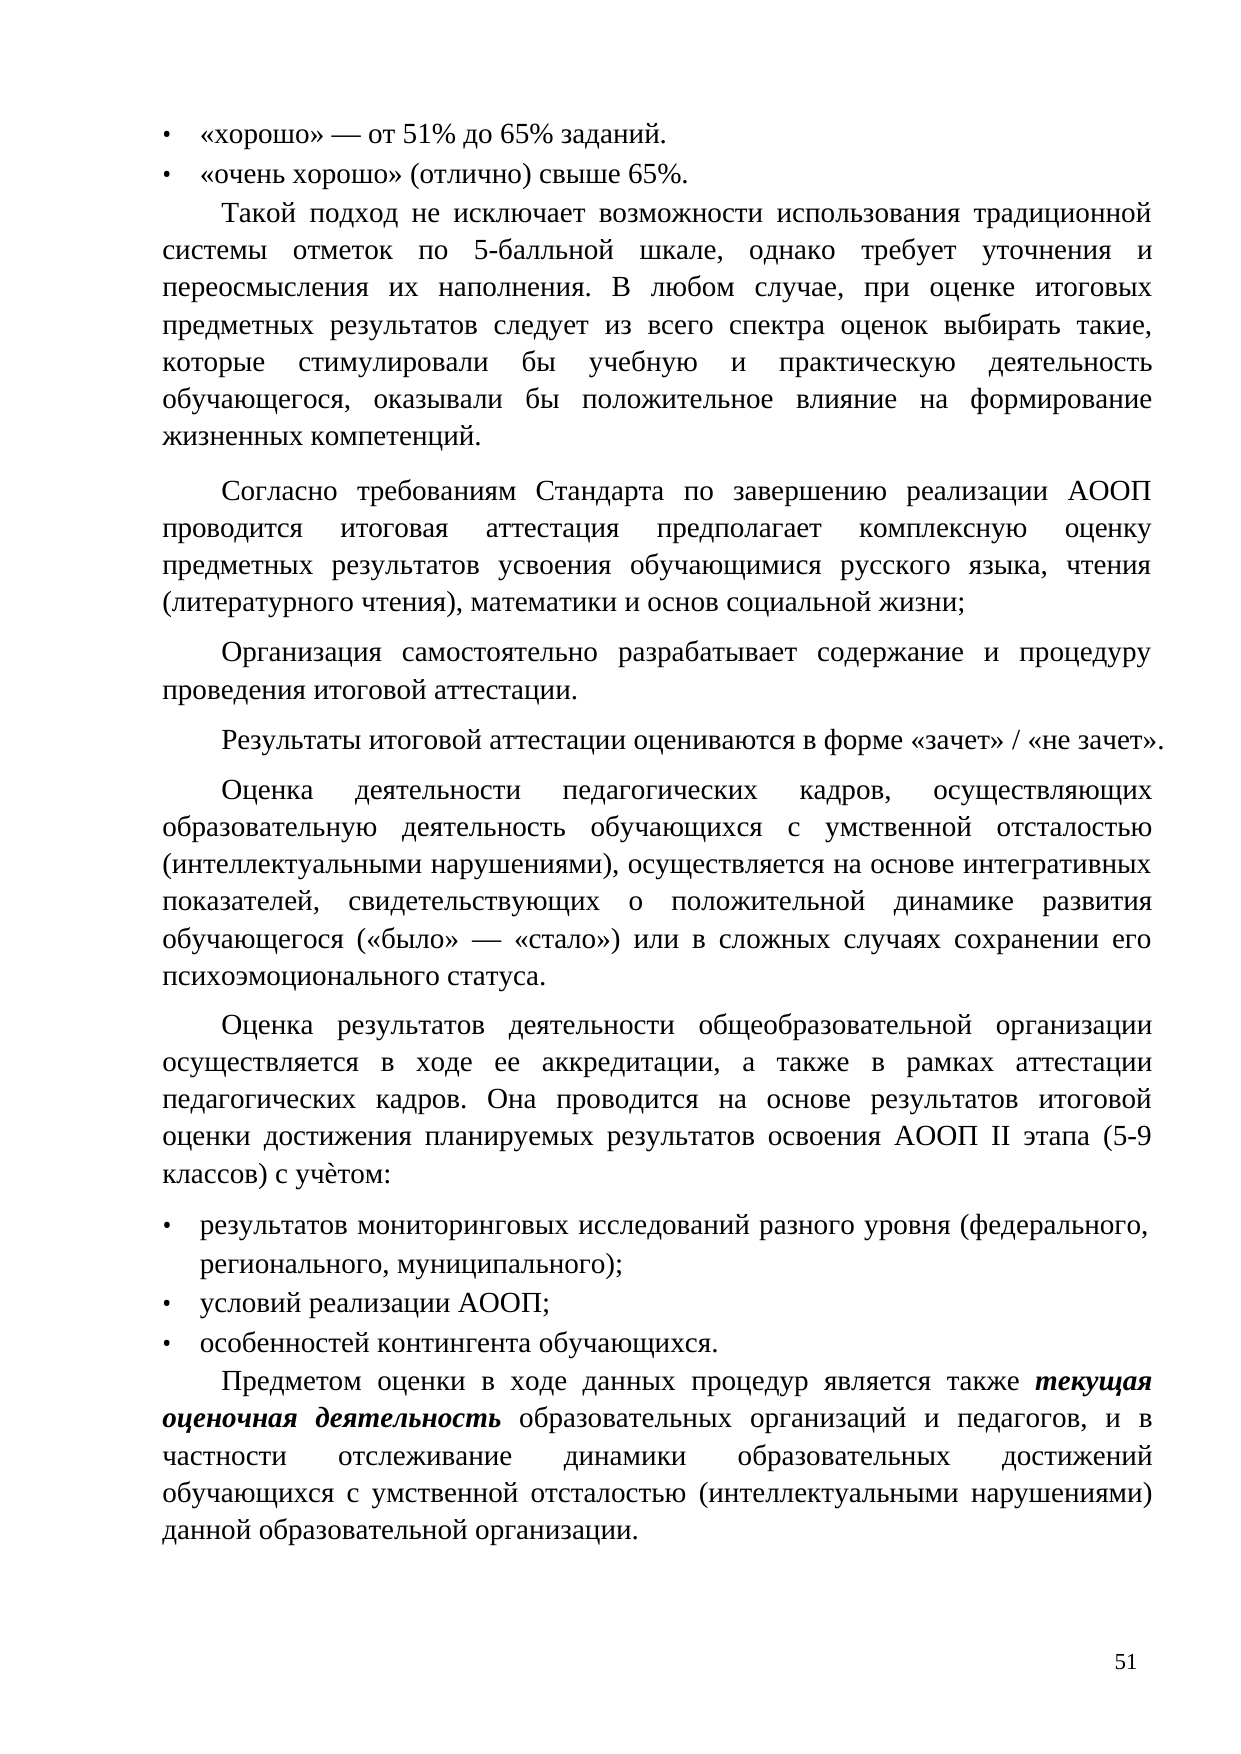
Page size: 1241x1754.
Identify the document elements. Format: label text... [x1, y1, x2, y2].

list результатов мониторинговых исследований разного уровня (федерального, регионального, муниципального); [162, 1207, 1151, 1280]
text Предметом оценки в ходе данных процедур является также текущая оценочная деятельность образовательных организаций и педагогов, и в частности отслеживание динамики образовательных достижений обучающихся с умственной отсталостью (интеллектуальными нарушениями) данной образовательной организации. [162, 1363, 1152, 1546]
text Оценка деятельности педагогических кадров, осуществляющих образовательную деятельность обучающихся с умственной отсталостью (интеллектуальными нарушениями), осуществляется на основе интегративных показателей, свидетельствующих о положительной динамике развития обучающегося («было» ― «стало») или в сложных случаях сохранении его психоэмоционального статуса. [162, 772, 1152, 991]
text Согласно требованиям Стандарта по завершению реализации АООП проводится итоговая аттестация предполагает комплексную оценку предметных результатов усвоения обучающимися русского языка, чтения (литературного чтения), математики и основ социальной жизни; [162, 473, 1152, 618]
list условий реализации АООП; [162, 1285, 1232, 1319]
text Такой подход не исключает возможности использования традиционной системы отметок по 5-балльной шкале, однако требует уточнения и переосмысления их наполнения. В любом случае, при оценке итоговых предметных результатов следует из всего спектра оценок выбирать такие, которые стимулировали бы учебную и практическую деятельность обучающегося, оказывали бы положительное влияние на формирование жизненных компетенций. [162, 195, 1152, 452]
list особенностей контингента обучающихся. [162, 1325, 1232, 1359]
text Организация самостоятельно разрабатывает содержание и процедуру проведения итоговой аттестации. [162, 634, 1151, 706]
list «хорошо» ― от 51% до 65% заданий. [162, 117, 1232, 151]
text Оценка результатов деятельности общеобразовательной организации осуществляется в ходе ее аккредитации, а также в рамках аттестации педагогических кадров. Она проводится на основе результатов итоговой оценки достижения планируемых результатов освоения АООП II этапа (5-9 классов) с учѐтом: [162, 1007, 1152, 1189]
text Результаты итоговой аттестации оцениваются в форме «зачет» / «не зачет». [221, 722, 1232, 756]
list «очень хорошо» (отлично) свыше 65%. [162, 157, 1232, 191]
